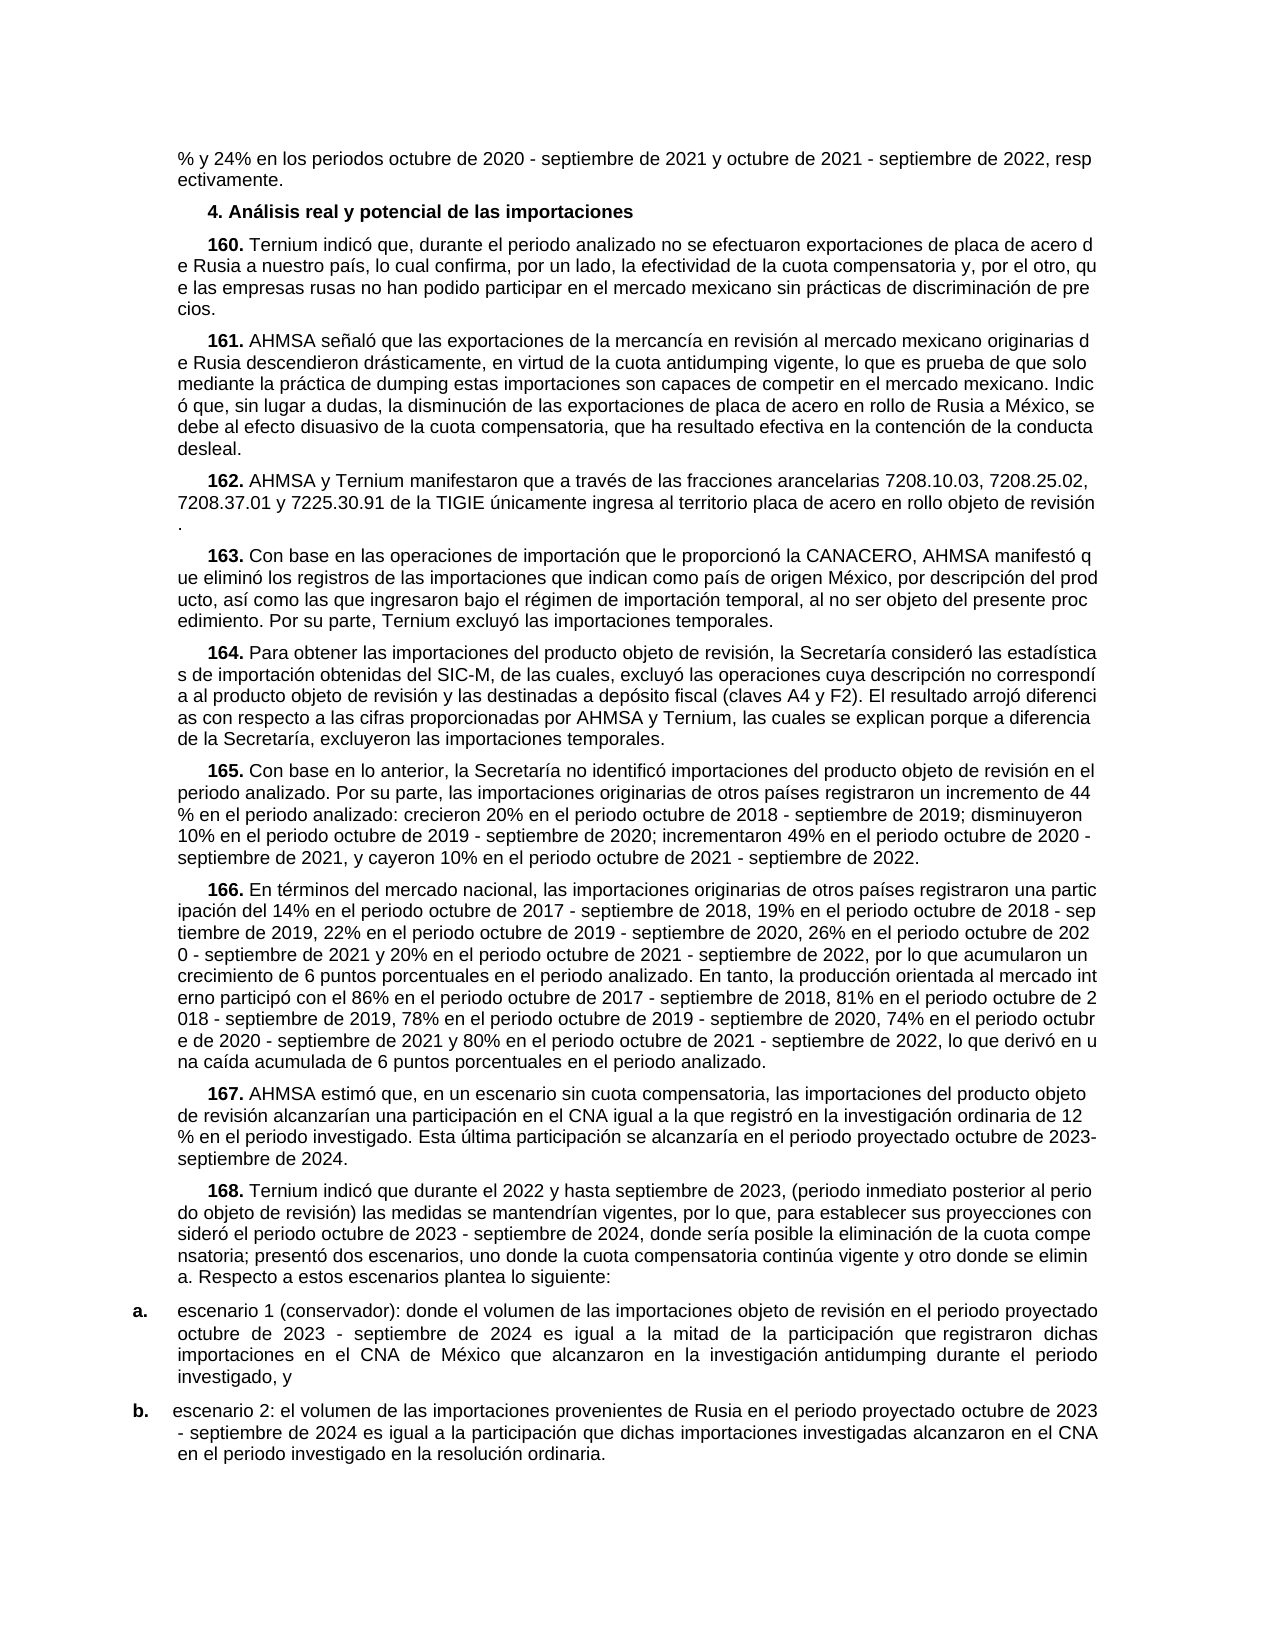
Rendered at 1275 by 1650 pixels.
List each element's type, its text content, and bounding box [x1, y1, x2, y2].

text 168. Ternium indicó que durante el 2022 y hasta septiembre de 2023, (periodo inmediato posterior al periodo objeto de revisión) las medidas se mantendrían vigentes, por lo que, para establecer sus proyecciones consideró el periodo octubre de 2023 - septiembre de 2024, donde sería posible la eliminación de la cuota compensatoria; presentó dos escenarios, uno donde la cuota compensatoria continúa vigente y otro donde se elimina. Respecto a estos escenarios plantea lo siguiente: [177, 1180, 1098, 1288]
text 4. Análisis real y potencial de las importaciones [177, 201, 1098, 223]
text 162. AHMSA y Ternium manifestaron que a través de las fracciones arancelarias 7208.10.03, 7208.25.02, 7208.37.01 y 7225.30.91 de la TIGIE únicamente ingresa al territorio placa de acero en rollo objeto de revisión. [177, 470, 1098, 535]
text 160. Ternium indicó que, durante el periodo analizado no se efectuaron exportaciones de placa de acero de Rusia a nuestro país, lo cual confirma, por un lado, la efectividad de la cuota compensatoria y, por el otro, que las empresas rusas no han podido participar en el mercado mexicano sin prácticas de discriminación de precios. [177, 233, 1098, 319]
text b. escenario 2: el volumen de las importaciones provenientes de Rusia en el periodo proyectado octubre de 2023 - septiembre de 2024 es igual a la participación que dichas importaciones investigadas alcanzaron en el CNA en el periodo investigado en la resolución ordinaria. [132, 1397, 1098, 1464]
text a. escenario 1 (conservador): donde el volumen de las importaciones objeto de revisión en el periodo proyectado octubre de 2023 - septiembre de 2024 es igual a la mitad de la participación que registraron dichas importaciones en el CNA de México que alcanzaron en la investigación antidumping durante el periodo investigado, y [132, 1298, 1098, 1387]
text 166. En términos del mercado nacional, las importaciones originarias de otros países registraron una participación del 14% en el periodo octubre de 2017 - septiembre de 2018, 19% en el periodo octubre de 2018 - septiembre de 2019, 22% en el periodo octubre de 2019 - septiembre de 2020, 26% en el periodo octubre de 2020 - septiembre de 2021 y 20% en el periodo octubre de 2021 - septiembre de 2022, por lo que acumularon un crecimiento de 6 puntos porcentuales en el periodo analizado. En tanto, la producción orientada al mercado interno participó con el 86% en el periodo octubre de 2017 - septiembre de 2018, 81% en el periodo octubre de 2018 - septiembre de 2019, 78% en el periodo octubre de 2019 - septiembre de 2020, 74% en el periodo octubre de 2020 - septiembre de 2021 y 80% en el periodo octubre de 2021 - septiembre de 2022, lo que derivó en una caída acumulada de 6 puntos porcentuales en el periodo analizado. [177, 879, 1098, 1073]
text 164. Para obtener las importaciones del producto objeto de revisión, la Secretaría consideró las estadísticas de importación obtenidas del SIC-M, de las cuales, excluyó las operaciones cuya descripción no correspondía al producto objeto de revisión y las destinadas a depósito fiscal (claves A4 y F2). El resultado arrojó diferencias con respecto a las cifras proporcionadas por AHMSA y Ternium, las cuales se explican porque a diferencia de la Secretaría, excluyeron las importaciones temporales. [177, 642, 1098, 750]
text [177, 148, 1098, 191]
text 167. AHMSA estimó que, en un escenario sin cuota compensatoria, las importaciones del producto objeto de revisión alcanzarían una participación en el CNA igual a la que registró en la investigación ordinaria de 12% en el periodo investigado. Esta última participación se alcanzaría en el periodo proyectado octubre de 2023-septiembre de 2024. [177, 1083, 1098, 1169]
text 161. AHMSA señaló que las exportaciones de la mercancía en revisión al mercado mexicano originarias de Rusia descendieron drásticamente, en virtud de la cuota antidumping vigente, lo que es prueba de que solo mediante la práctica de dumping estas importaciones son capaces de competir en el mercado mexicano. Indicó que, sin lugar a dudas, la disminución de las exportaciones de placa de acero en rollo de Rusia a México, se debe al efecto disuasivo de la cuota compensatoria, que ha resultado efectiva en la contención de la conducta desleal. [177, 330, 1098, 459]
text 165. Con base en lo anterior, la Secretaría no identificó importaciones del producto objeto de revisión en el periodo analizado. Por su parte, las importaciones originarias de otros países registraron un incremento de 44% en el periodo analizado: crecieron 20% en el periodo octubre de 2018 - septiembre de 2019; disminuyeron 10% en el periodo octubre de 2019 - septiembre de 2020; incrementaron 49% en el periodo octubre de 2020 - septiembre de 2021, y cayeron 10% en el periodo octubre de 2021 - septiembre de 2022. [177, 760, 1098, 868]
text 163. Con base en las operaciones de importación que le proporcionó la CANACERO, AHMSA manifestó que eliminó los registros de las importaciones que indican como país de origen México, por descripción del producto, así como las que ingresaron bajo el régimen de importación temporal, al no ser objeto del presente procedimiento. Por su parte, Ternium excluyó las importaciones temporales. [177, 545, 1098, 631]
